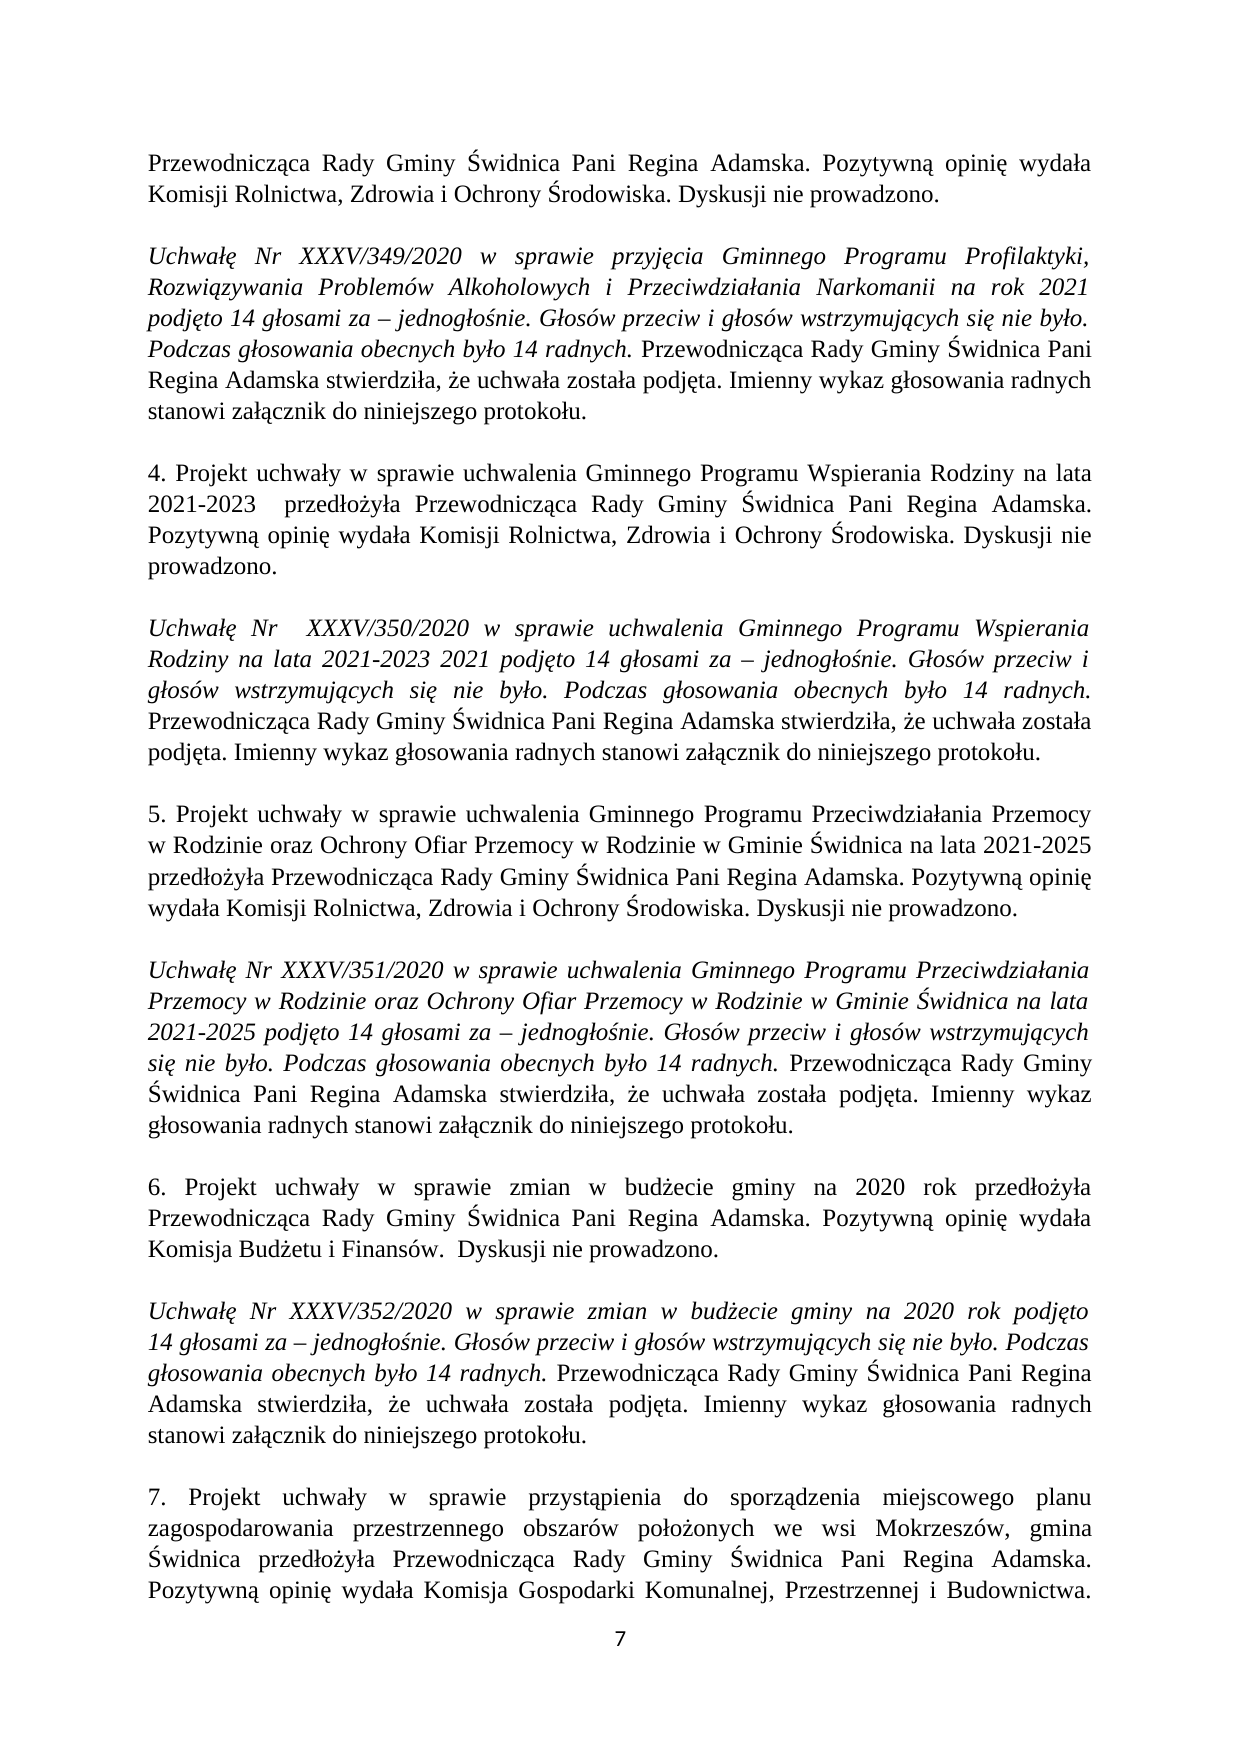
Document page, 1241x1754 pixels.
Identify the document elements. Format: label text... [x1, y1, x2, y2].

text 4. Projekt uchwały w sprawie uchwalenia Gminnego Programu Wspierania Rodziny na lata 2021-2023 przedłożyła Przewodnicząca Rady Gminy Świdnica Pani Regina Adamska. Pozytywną opinię wydała Komisji Rolnictwa, Zdrowia i Ochrony Środowiska. Dyskusji nie prowadzono. [148, 458, 1093, 580]
text 6. Projekt uchwały w sprawie zmian w budżecie gminy na 2020 rok przedłożyła Przewodnicząca Rady Gminy Świdnica Pani Regina Adamska. Pozytywną opinię wydała Komisja Budżetu i Finansów. Dyskusji nie prowadzono. [148, 1172, 1093, 1263]
text 5. Projekt uchwały w sprawie uchwalenia Gminnego Programu Przeciwdziałania Przemocy w Rodzinie oraz Ochrony Ofiar Przemocy w Rodzinie w Gminie Świdnica na lata 2021-2025 przedłożyła Przewodnicząca Rady Gminy Świdnica Pani Regina Adamska. Pozytywną opinię wydała Komisji Rolnictwa, Zdrowia i Ochrony Środowiska. Dyskusji nie prowadzono. [148, 799, 1093, 921]
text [148, 1482, 1093, 1604]
text Uchwałę Nr XXXV/352/2020 w sprawie zmian w budżecie gminy na 2020 rok podjęto 14 głosami za – jednogłośnie. Głosów przeciw i głosów wstrzymujących się nie było. Podczas głosowania obecnych było 14 radnych. Przewodnicząca Rady Gminy Świdnica Pani Regina Adamska stwierdziła, że uchwała została podjęta. Imienny wykaz głosowania radnych stanowi załącznik do niniejszego protokołu. [148, 1296, 1093, 1449]
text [148, 148, 1093, 207]
text Uchwałę Nr XXXV/350/2020 w sprawie uchwalenia Gminnego Programu Wspierania Rodziny na lata 2021-2023 2021 podjęto 14 głosami za – jednogłośnie. Głosów przeciw i głosów wstrzymujących się nie było. Podczas głosowania obecnych było 14 radnych. Przewodnicząca Rady Gminy Świdnica Pani Regina Adamska stwierdziła, że uchwała została podjęta. Imienny wykaz głosowania radnych stanowi załącznik do niniejszego protokołu. [148, 613, 1093, 766]
text Uchwałę Nr XXXV/349/2020 w sprawie przyjęcia Gminnego Programu Profilaktyki, Rozwiązywania Problemów Alkoholowych i Przeciwdziałania Narkomanii na rok 2021 podjęto 14 głosami za – jednogłośnie. Głosów przeciw i głosów wstrzymujących się nie było. Podczas głosowania obecnych było 14 radnych. Przewodnicząca Rady Gminy Świdnica Pani Regina Adamska stwierdziła, że uchwała została podjęta. Imienny wykaz głosowania radnych stanowi załącznik do niniejszego protokołu. [148, 241, 1093, 425]
text Uchwałę Nr XXXV/351/2020 w sprawie uchwalenia Gminnego Programu Przeciwdziałania Przemocy w Rodzinie oraz Ochrony Ofiar Przemocy w Rodzinie w Gminie Świdnica na lata 2021-2025 podjęto 14 głosami za – jednogłośnie. Głosów przeciw i głosów wstrzymujących się nie było. Podczas głosowania obecnych było 14 radnych. Przewodnicząca Rady Gminy Świdnica Pani Regina Adamska stwierdziła, że uchwała została podjęta. Imienny wykaz głosowania radnych stanowi załącznik do niniejszego protokołu. [148, 955, 1093, 1139]
